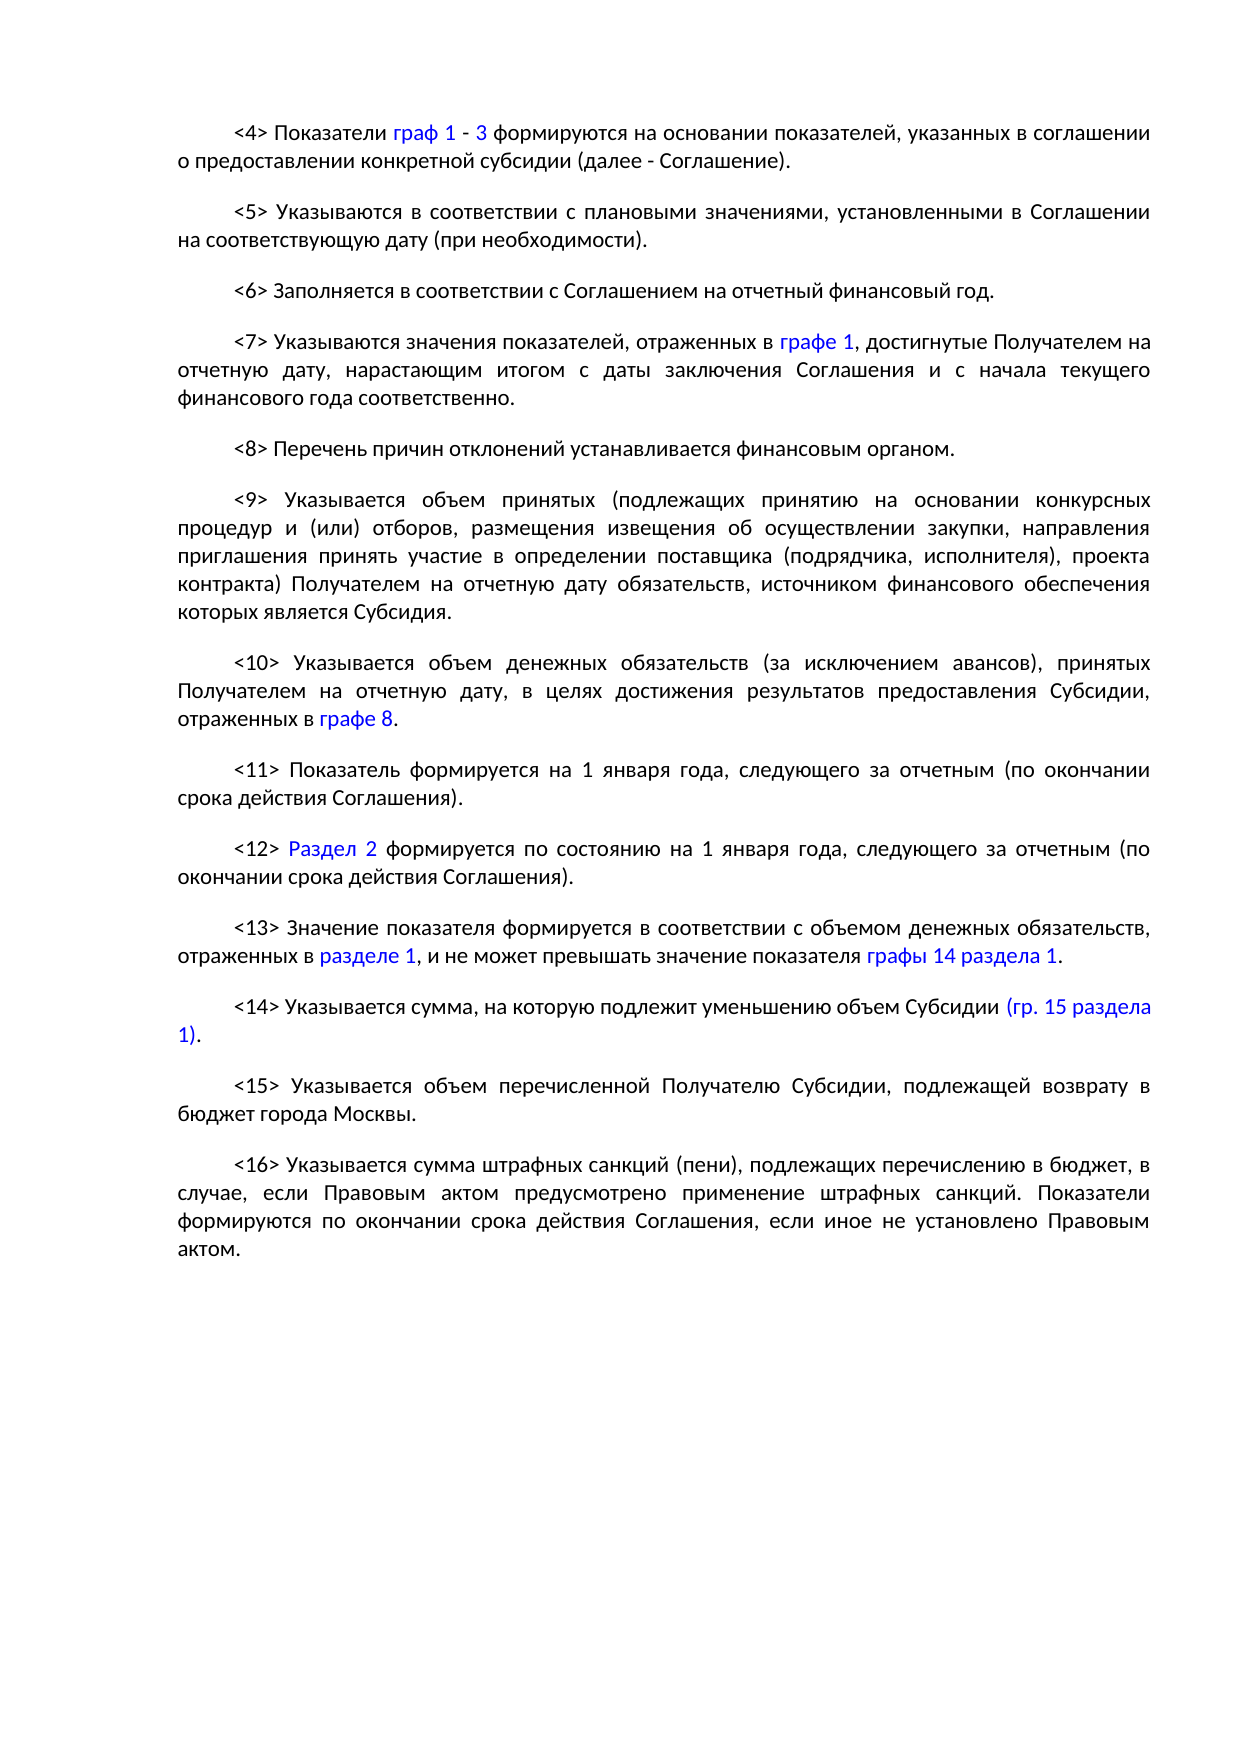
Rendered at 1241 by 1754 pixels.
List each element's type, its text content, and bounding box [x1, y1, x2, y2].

text <12> Раздел 2 формируется по состоянию на 1 января года, следующего за отчетным (по окончании срока действия Соглашения). [177, 834, 1152, 890]
text <16> Указывается сумма штрафных санкций (пени), подлежащих перечислению в бюджет, в случае, если Правовым актом предусмотрено применение штрафных санкций. Показатели формируются по окончании срока действия Соглашения, если иное не установлено Правовым актом. [177, 1150, 1152, 1262]
text <8> Перечень причин отклонений устанавливается финансовым органом. [177, 434, 1152, 462]
text <14> Указывается сумма, на которую подлежит уменьшению объем Субсидии (гр. 15 раздела 1). [177, 992, 1152, 1048]
text <5> Указываются в соответствии с плановыми значениями, установленными в Соглашении на соответствующую дату (при необходимости). [177, 197, 1152, 253]
text <10> Указывается объем денежных обязательств (за исключением авансов), принятых Получателем на отчетную дату, в целях достижения результатов предоставления Субсидии, отраженных в графе 8. [177, 648, 1152, 732]
text <6> Заполняется в соответствии с Соглашением на отчетный финансовый год. [177, 276, 1152, 304]
text <4> Показатели граф 1 - 3 формируются на основании показателей, указанных в соглашении о предоставлении конкретной субсидии (далее - Соглашение). [177, 118, 1152, 174]
text <13> Значение показателя формируется в соответствии с объемом денежных обязательств, отраженных в разделе 1, и не может превышать значение показателя графы 14 раздела 1. [177, 913, 1152, 969]
text <15> Указывается объем перечисленной Получателю Субсидии, подлежащей возврату в бюджет города Москвы. [177, 1071, 1152, 1127]
text <7> Указываются значения показателей, отраженных в графе 1, достигнутые Получателем на отчетную дату, нарастающим итогом с даты заключения Соглашения и с начала текущего финансового года соответственно. [177, 327, 1152, 411]
text <9> Указывается объем принятых (подлежащих принятию на основании конкурсных процедур и (или) отборов, размещения извещения об осуществлении закупки, направления приглашения принять участие в определении поставщика (подрядчика, исполнителя), проекта контракта) Получателем на отчетную дату обязательств, источником финансового обеспечения которых является Субсидия. [177, 485, 1152, 625]
text <11> Показатель формируется на 1 января года, следующего за отчетным (по окончании срока действия Соглашения). [177, 755, 1152, 811]
